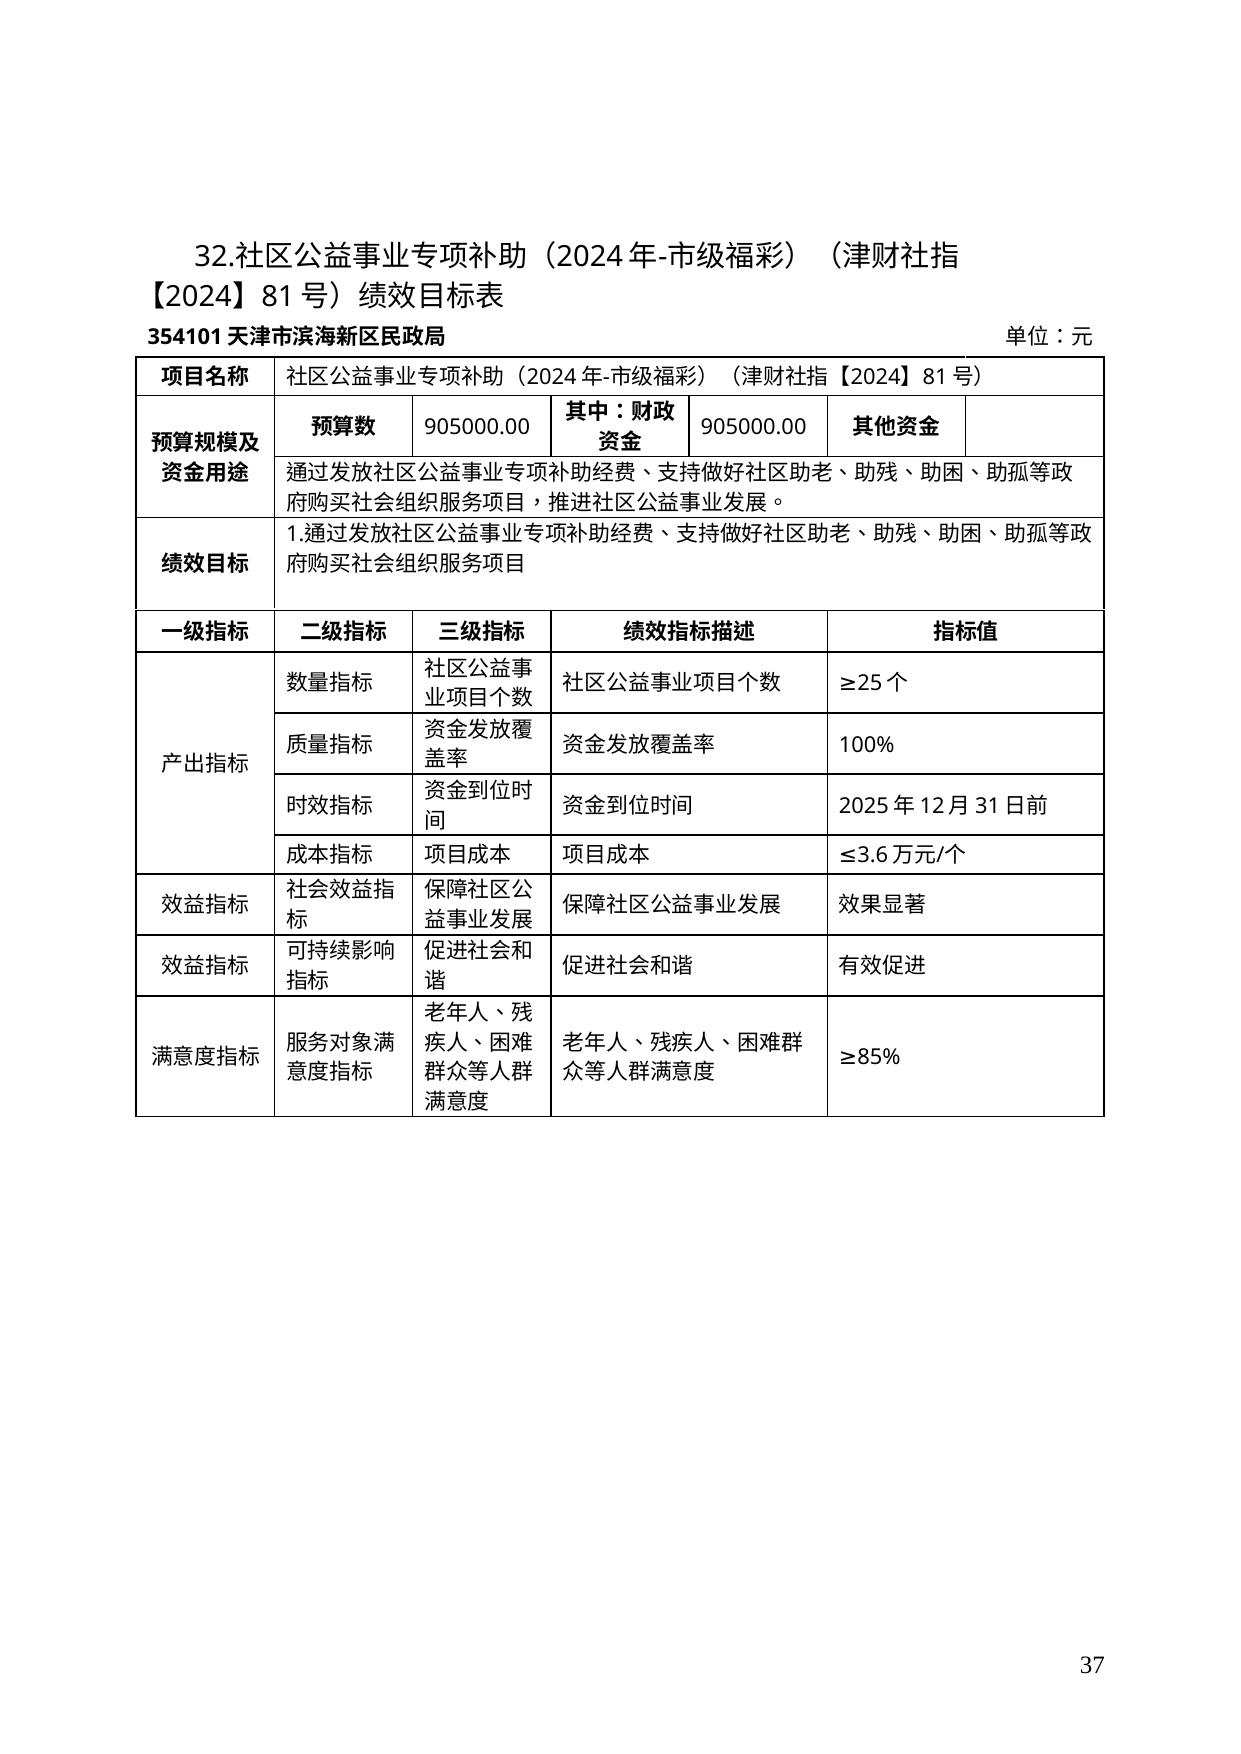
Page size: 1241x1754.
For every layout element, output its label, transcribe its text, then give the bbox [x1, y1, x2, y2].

table_header 354101天津市滨海新区民政局 [137, 316, 965, 356]
table_cell 服务对象满意度指标 [275, 997, 412, 1116]
table_cell 资金发放覆盖率 [552, 714, 827, 773]
table_header 一级指标 [137, 611, 274, 651]
table_cell 905000.00 [690, 396, 827, 456]
table_header 二级指标 [275, 611, 412, 651]
table_cell 社区公益事业专项补助（2024年-市级福彩）（津财社指【2024】81号） [275, 358, 1103, 394]
table_cell 项目成本 [552, 836, 827, 873]
table_cell 老年人、残疾人、困难群众等人群满意度 [552, 997, 827, 1116]
table_cell 社区公益事业项目个数 [413, 653, 550, 712]
table_cell 905000.00 [413, 396, 550, 456]
table_cell 资金到位时间 [552, 775, 827, 834]
table_cell 效益指标 [137, 875, 274, 934]
table_cell 数量指标 [275, 653, 412, 712]
table_header 绩效指标描述 [552, 611, 827, 651]
table_cell ≤3.6万元/个 [828, 836, 1103, 873]
table_cell 老年人、残疾人、困难群众等人群满意度 [413, 997, 550, 1116]
table_cell 效果显著 [828, 875, 1103, 934]
table_cell 可持续影响指标 [275, 936, 412, 995]
table_cell 项目名称 [137, 358, 274, 394]
table_cell 促进社会和谐 [413, 936, 550, 995]
table_cell 通过发放社区公益事业专项补助经费、支持做好社区助老、助残、助困、助孤等政府购买社会组织服务项目，推进社区公益事业发展。 [275, 457, 1103, 517]
table_cell 绩效目标 [137, 518, 274, 608]
table_header 单位：元 [966, 316, 1103, 356]
table_header 指标值 [828, 611, 1103, 651]
table_cell 有效促进 [828, 936, 1103, 995]
table_cell [966, 396, 1103, 456]
table_cell 保障社区公益事业发展 [413, 875, 550, 934]
table_cell 预算规模及资金用途 [137, 396, 274, 517]
table_cell 时效指标 [275, 775, 412, 834]
text 32.社区公益事业专项补助（2024年-市级福彩）（津财社指【2024】81号）绩效目标表 [136, 235, 1104, 315]
table_cell 满意度指标 [137, 997, 274, 1116]
table_cell ≥25个 [828, 653, 1103, 712]
table_cell 质量指标 [275, 714, 412, 773]
table_cell ≥85% [828, 997, 1103, 1116]
table_cell 资金发放覆盖率 [413, 714, 550, 773]
table_cell 项目成本 [413, 836, 550, 873]
table_cell 其中：财政 资金 [552, 396, 688, 456]
table_cell 保障社区公益事业发展 [552, 875, 827, 934]
table_cell 社区公益事业项目个数 [552, 653, 827, 712]
table_header 三级指标 [413, 611, 550, 651]
table_cell 资金到位时间 [413, 775, 550, 834]
table_cell 1.通过发放社区公益事业专项补助经费、支持做好社区助老、助残、助困、助孤等政府购买社会组织服务项目 [275, 518, 1103, 608]
table_cell 成本指标 [275, 836, 412, 873]
table_cell 效益指标 [137, 936, 274, 995]
table_cell 产出指标 [137, 653, 274, 873]
table_cell 预算数 [275, 396, 412, 456]
table_cell 2025年12月31日前 [828, 775, 1103, 834]
table_cell 其他资金 [828, 396, 965, 456]
table_cell 社会效益指标 [275, 875, 412, 934]
table_cell 100% [828, 714, 1103, 773]
table_cell 促进社会和谐 [552, 936, 827, 995]
